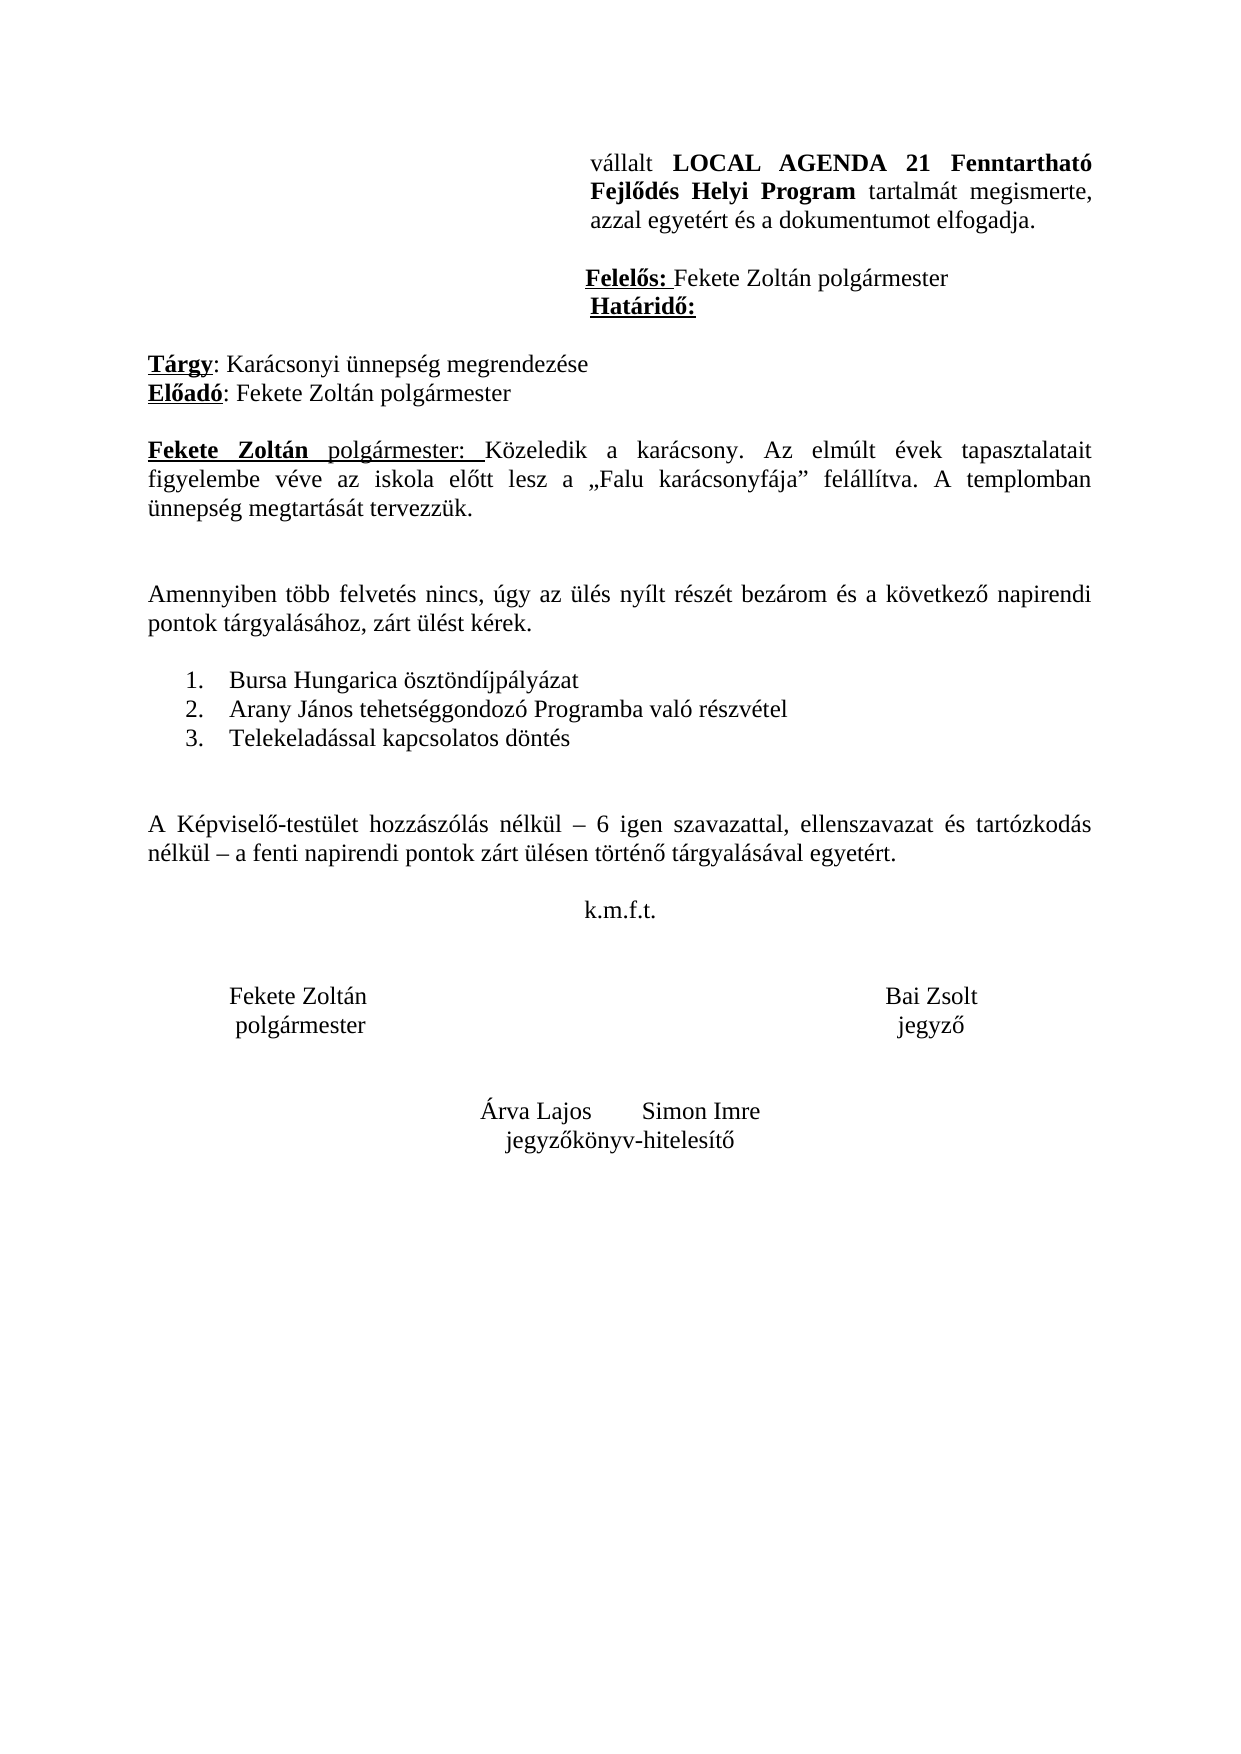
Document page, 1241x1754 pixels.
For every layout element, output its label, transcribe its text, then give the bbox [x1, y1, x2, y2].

text jegyzőkönyv-hitelesítő [148, 1125, 1093, 1154]
text Határidő: [590, 291, 1093, 320]
text Fekete Zoltán Bai Zsolt [148, 981, 1093, 1010]
text Előadó: Fekete Zoltán polgármester [148, 378, 1093, 406]
list Bursa Hungarica ösztöndíjpályázat [185, 665, 1093, 694]
text polgármester jegyző [148, 1010, 1093, 1039]
text Felelős: Fekete Zoltán polgármester [516, 263, 1093, 291]
list Telekeladással kapcsolatos döntés [185, 723, 1093, 751]
text A Képviselő-testület hozzászólás nélkül – 6 igen szavazattal, ellenszavazat és tartózkodás nélkül – a fenti napirendi pontok zárt ülésen történő tárgyalásával egyetért. [148, 809, 1093, 866]
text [590, 148, 1093, 234]
text Tárgy: Karácsonyi ünnepség megrendezése [148, 349, 1093, 378]
text Amennyiben több felvetés nincs, úgy az ülés nyílt részét bezárom és a következő napirendi pontok tárgyalásához, zárt ülést kérek. [148, 579, 1093, 636]
text Árva Lajos Simon Imre [148, 1096, 1093, 1125]
list Arany János tehetséggondozó Programba való részvétel [185, 694, 1093, 723]
text k.m.f.t. [148, 895, 1093, 924]
text Fekete Zoltán polgármester: Közeledik a karácsony. Az elmúlt évek tapasztalatait figyelembe véve az iskola előtt lesz a „Falu karácsonyfája” felállítva. A templomban ünnepség megtartását tervezzük. [148, 435, 1093, 521]
